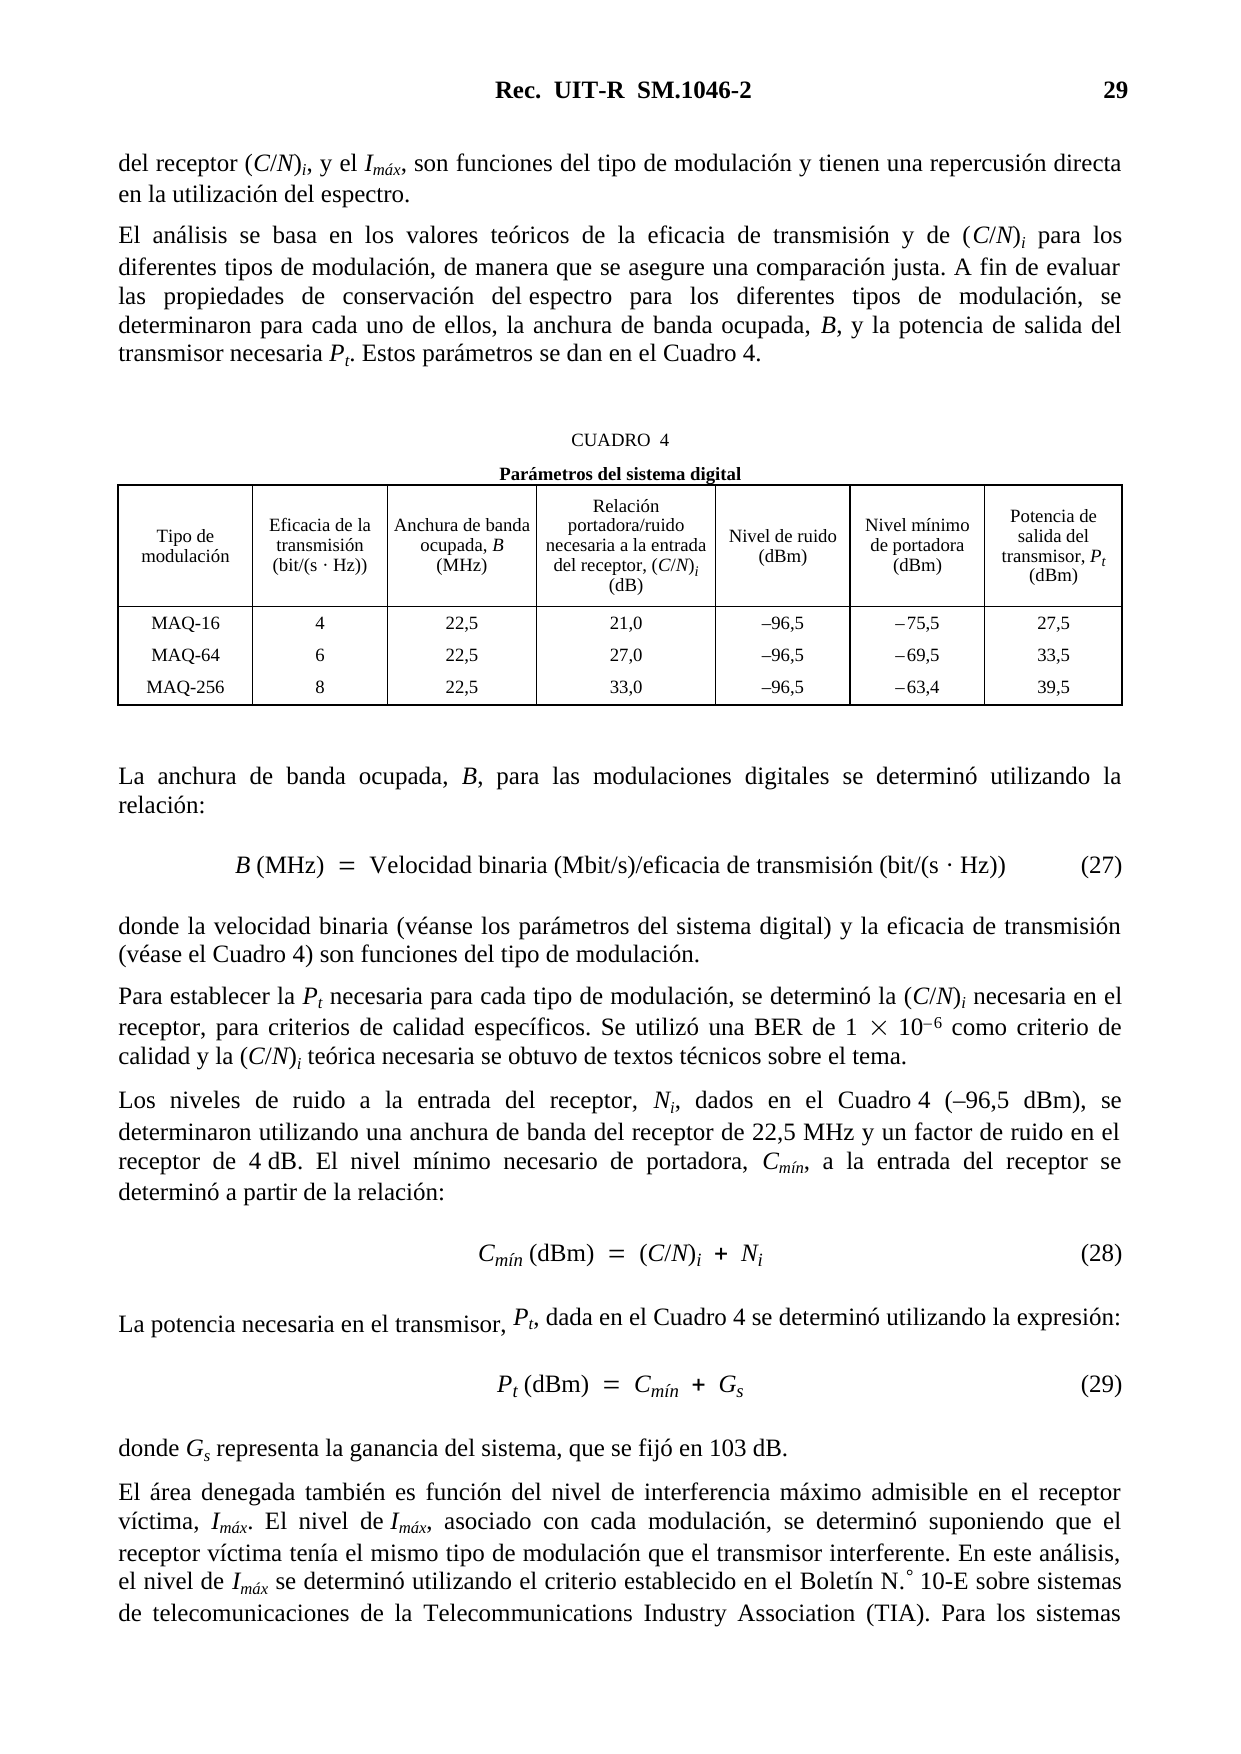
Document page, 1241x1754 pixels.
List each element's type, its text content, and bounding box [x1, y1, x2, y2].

table_cell MAQ-256 [119, 672, 252, 704]
table_cell MAQ-64 [119, 639, 252, 672]
table_header Relación portadora/ruido necesaria a la entrada del receptor, (C/N)i (dB) [537, 486, 715, 606]
table_cell – 63,4 [851, 672, 984, 704]
text Cmín (dBm)  (C/N)i  Ni (28) [118, 1238, 1122, 1270]
text Los niveles de ruido a la entrada del receptor, Ni, dados en el Cuadro 4 (–96,5 dBm), se determinaron utilizando una anchura de banda del receptor de 22,5 MHz y un factor de ruido en el receptor de 4 dB. El nivel mínimo necesario de portadora, Cmín, a la entrada del receptor se determinó a partir de la relación: [118, 1085, 1122, 1206]
table_cell 27,0 [537, 639, 715, 672]
text donde la velocidad binaria (véanse los parámetros del sistema digital) y la eficacia de transmisión (véase el Cuadro 4) son funciones del tipo de modulación. [118, 911, 1122, 968]
table_cell 6 [253, 639, 387, 672]
table_cell 22,5 [388, 639, 536, 672]
table_cell – 75,5 [851, 607, 984, 639]
table_header Nivel de ruido (dBm) [716, 486, 849, 606]
table_cell 21,0 [537, 607, 715, 639]
text Para establecer la Pt necesaria para cada tipo de modulación, se determinó la (C/N)i necesaria en el receptor, para criterios de calidad específicos. Se utilizó una BER de 1  10– 6 como criterio de calidad y la (C/N)i teórica necesaria se obtuvo de textos técnicos sobre el tema. [118, 981, 1122, 1073]
table_cell –96,5 [716, 672, 849, 704]
table_cell 39,5 [985, 672, 1121, 704]
table_cell 8 [253, 672, 387, 704]
table_cell MAQ-16 [119, 607, 252, 639]
table_header Potencia de salida del transmisor, Pt (dBm) [985, 486, 1121, 606]
text Pt (dBm)  Cmín  Gs (29) [118, 1369, 1122, 1401]
table_header Anchura de banda ocupada, B (MHz) [388, 486, 536, 606]
title Parámetros del sistema digital [118, 463, 1122, 484]
table_cell 22,5 [388, 607, 536, 639]
table_header Tipo de modulación [119, 486, 252, 606]
table_cell 27,5 [985, 607, 1121, 639]
table_cell 4 [253, 607, 387, 639]
table_cell 22,5 [388, 672, 536, 704]
text CUADRO 4 [118, 429, 1122, 451]
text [118, 148, 1122, 208]
table_cell –96,5 [716, 639, 849, 672]
table_header Nivel mínimo de portadora (dBm) [851, 486, 984, 606]
text B (MHz)  Velocidad binaria (Mbit/s)/eficacia de transmisión (bit/(s · Hz)) (27) [118, 850, 1122, 879]
table_cell 33,5 [985, 639, 1121, 672]
table_cell 33,0 [537, 672, 715, 704]
text La potencia necesaria en el transmisor, Pt, dada en el Cuadro 4 se determinó utilizando la expresión: [118, 1302, 1122, 1338]
table_cell –96,5 [716, 607, 849, 639]
table_header Eficacia de la transmisión (bit/(s · Hz)) [253, 486, 387, 606]
text La anchura de banda ocupada, B, para las modulaciones digitales se determinó utilizando la relación: [118, 761, 1122, 819]
text donde Gs representa la ganancia del sistema, que se fijó en 103 dB. [118, 1433, 1122, 1465]
table_cell – 69,5 [851, 639, 984, 672]
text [118, 1477, 1122, 1627]
text El análisis se basa en los valores teóricos de la eficacia de transmisión y de (C/N)i para los diferentes tipos de modulación, de manera que se asegure una comparación justa. A fin de evaluar las propiedades de conservación del espectro para los diferentes tipos de modulación, se determinaron para cada uno de ellos, la anchura de banda ocupada, B, y la potencia de salida del transmisor necesaria Pt. Estos parámetros se dan en el Cuadro 4. [118, 221, 1122, 370]
